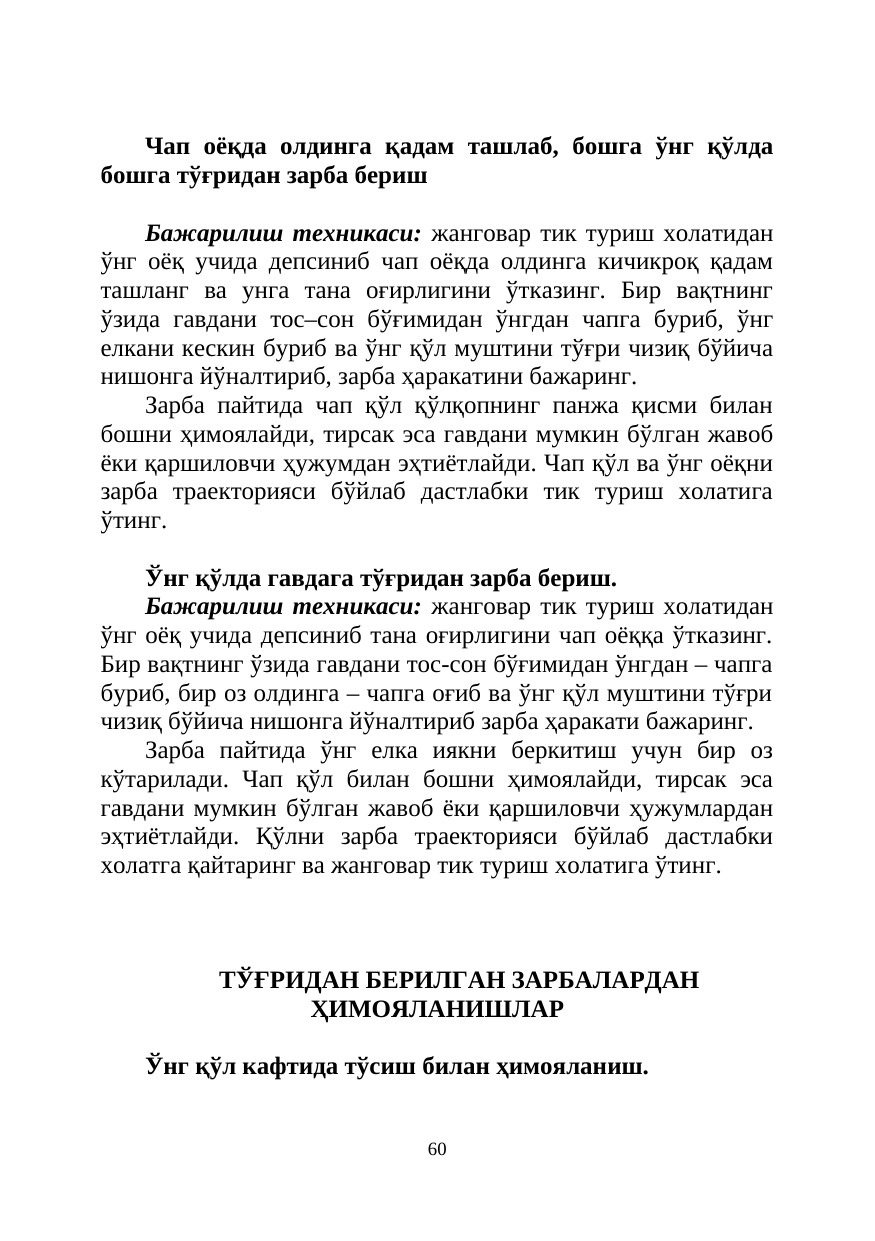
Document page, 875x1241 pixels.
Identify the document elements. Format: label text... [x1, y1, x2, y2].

text Ўнг қўл кафтида тўсиш билан ҳимояланиш. [100, 1051, 774, 1080]
text Чап оёқда олдинга қадам ташлаб, бошга ўнг қўлда бошга тўғридан зарба бериш [100, 118, 774, 189]
text Зарба пайтида чап қўл қўлқопнинг панжа қисми билан бошни ҳимоялайди, тирсак эса гавдани мумкин бўлган жавоб ёки қаршиловчи ҳужумдан эҳтиётлайди. Чап қўл ва ўнг оёқни зарба траекторияси бўйлаб дастлабки тик туриш холатига ўтинг. [100, 390, 774, 534]
text Бажарилиш техникаси: жанговар тик туриш холатидан ўнг оёқ учида депсиниб чап оёқда олдинга кичикроқ қадам ташланг ва унга тана оғирлигини ўтказинг. Бир вақтнинг ўзида гавдани тос–сон бўғимидан ўнгдан чапга буриб, ўнг елкани кескин буриб ва ўнг қўл муштини тўғри чизиқ бўйича нишонга йўналтириб, зарба ҳаракатини бажаринг. [100, 218, 774, 390]
text ТЎҒРИДАН БЕРИЛГАН ЗАРБАЛАРДАН ҲИМОЯЛАНИШЛАР [100, 965, 774, 1023]
text Ўнг қўлда гавдага тўғридан зарба бериш. [100, 563, 774, 591]
text Бажарилиш техникаси: жанговар тик туриш холатидан ўнг оёқ учида депсиниб тана оғирлигини чап оёққа ўтказинг. Бир вақтнинг ўзида гавдани тос-сон бўғимидан ўнгдан – чапга буриб, бир оз олдинга – чапга оғиб ва ўнг қўл муштини тўғри чизиқ бўйича нишонга йўналтириб зарба ҳаракати бажаринг. [100, 591, 774, 735]
text Зарба пайтида ўнг елка иякни беркитиш учун бир оз кўтарилади. Чап қўл билан бошни ҳимоялайди, тирсак эса гавдани мумкин бўлган жавоб ёки қаршиловчи ҳужумлардан эҳтиётлайди. Қўлни зарба траекторияси бўйлаб дастлабки холатга қайтаринг ва жанговар тик туриш холатига ўтинг. [100, 735, 774, 879]
